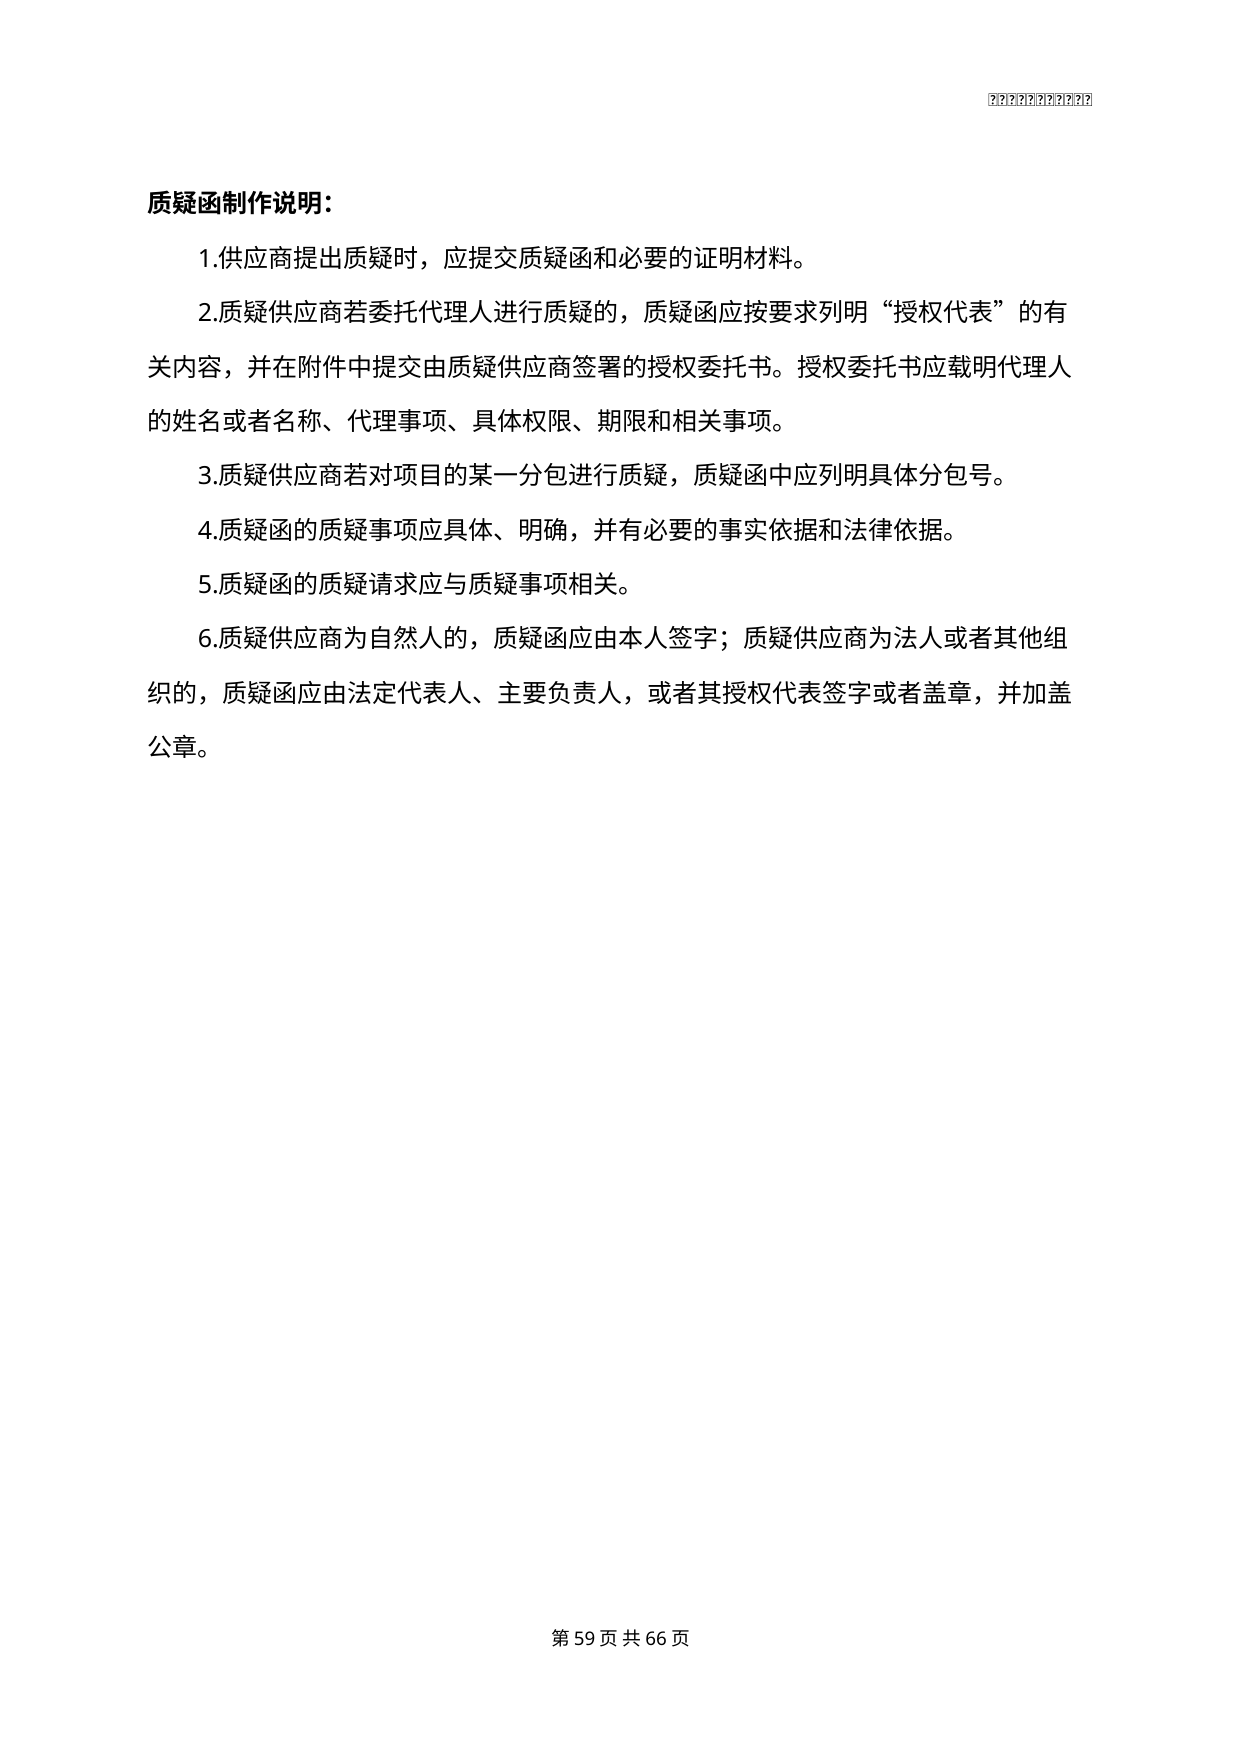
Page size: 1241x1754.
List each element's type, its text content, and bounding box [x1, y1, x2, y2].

text 质疑函制作说明： [148, 184, 1092, 220]
text 2.质疑供应商若委托代理人进行质疑的，质疑函应按要求列明“授权代表”的有关内容，并在附件中提交由质疑供应商签署的授权委托书。授权委托书应载明代理人的姓名或者名称、代理事项、具体权限、期限和相关事项。 [148, 293, 1092, 438]
text 5.质疑函的质疑请求应与质疑事项相关。 [148, 564, 1092, 601]
text 6.质疑供应商为自然人的，质疑函应由本人签字；质疑供应商为法人或者其他组织的，质疑函应由法定代表人、主要负责人，或者其授权代表签字或者盖章，并加盖公章。 [148, 619, 1092, 764]
text 4.质疑函的质疑事项应具体、明确，并有必要的事实依据和法律依据。 [148, 510, 1092, 546]
text 3.质疑供应商若对项目的某一分包进行质疑，质疑函中应列明具体分包号。 [148, 456, 1092, 492]
text 1.供应商提出质疑时，应提交质疑函和必要的证明材料。 [148, 238, 1092, 274]
